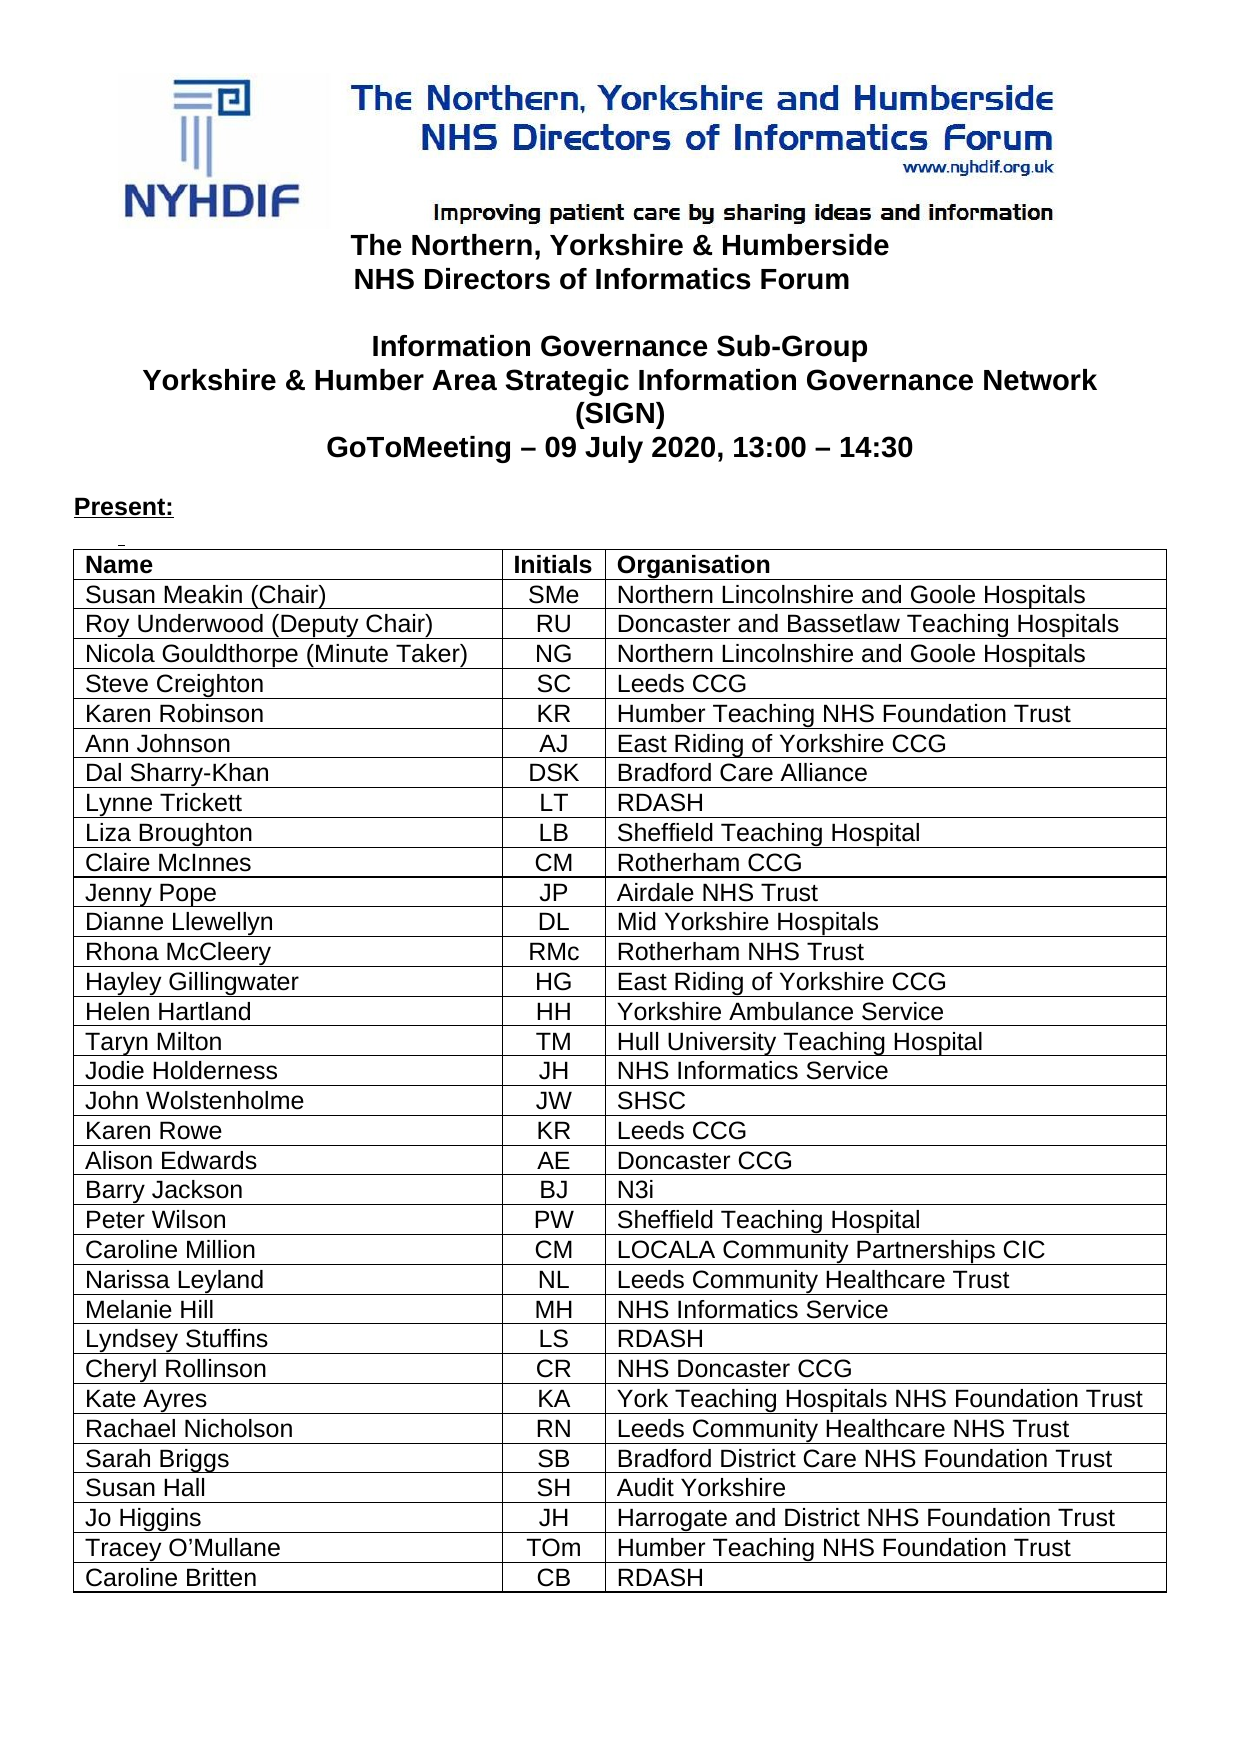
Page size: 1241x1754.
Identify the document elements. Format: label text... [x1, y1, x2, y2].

table_cell JP [503, 878, 605, 906]
table_cell Northern Lincolnshire and Goole Hospitals [606, 639, 1166, 668]
table_cell Doncaster CCG [606, 1146, 1166, 1174]
table_cell Sarah Briggs [74, 1444, 502, 1472]
table_cell DSK [503, 758, 605, 787]
table_cell CM [503, 1235, 605, 1264]
table_cell JW [503, 1086, 605, 1115]
picture [118, 73, 1059, 229]
table_cell SHSC [606, 1086, 1166, 1115]
table_cell Bradford Care Alliance [606, 758, 1166, 787]
table_cell LT [503, 788, 605, 817]
table_header Initials [503, 550, 605, 578]
table_cell AJ [503, 729, 605, 757]
table_cell Kate Ayres [74, 1384, 502, 1413]
table_cell Barry Jackson [74, 1175, 502, 1204]
table_cell Harrogate and District NHS Foundation Trust [606, 1503, 1166, 1532]
table_cell Steve Creighton [74, 669, 502, 698]
table_cell Taryn Milton [74, 1026, 502, 1055]
table_cell SMe [503, 580, 605, 608]
table_cell Alison Edwards [74, 1146, 502, 1174]
table_cell RDASH [606, 788, 1166, 817]
table_cell DL [503, 907, 605, 936]
table_cell NHS Doncaster CCG [606, 1354, 1166, 1383]
table_cell N3i [606, 1175, 1166, 1204]
table_cell KA [503, 1384, 605, 1413]
table_cell KR [503, 1116, 605, 1144]
table_cell John Wolstenholme [74, 1086, 502, 1115]
table_cell Ann Johnson [74, 729, 502, 757]
table_cell Lyndsey Stuffins [74, 1324, 502, 1353]
table_cell Melanie Hill [74, 1295, 502, 1323]
table_cell Sheffield Teaching Hospital [606, 1205, 1166, 1234]
table_cell Jenny Pope [74, 878, 502, 906]
table_cell Roy Underwood (Deputy Chair) [74, 609, 502, 638]
table_cell HH [503, 997, 605, 1025]
table_cell AE [503, 1146, 605, 1174]
table_cell Leeds CCG [606, 669, 1166, 698]
text Present: [74, 492, 1122, 521]
table_cell CR [503, 1354, 605, 1383]
table_cell Cheryl Rollinson [74, 1354, 502, 1383]
table_cell HG [503, 967, 605, 996]
table_cell RDASH [606, 1324, 1166, 1353]
table_cell JH [503, 1503, 605, 1532]
table_cell Susan Meakin (Chair) [74, 580, 502, 608]
table_cell Caroline Britten [74, 1563, 502, 1591]
table_cell MH [503, 1295, 605, 1323]
table_cell Mid Yorkshire Hospitals [606, 907, 1166, 936]
table_cell NHS Informatics Service [606, 1056, 1166, 1085]
table_cell Hull University Teaching Hospital [606, 1026, 1166, 1055]
table_cell Karen Rowe [74, 1116, 502, 1144]
table_cell York Teaching Hospitals NHS Foundation Trust [606, 1384, 1166, 1413]
text The Northern, Yorkshire & Humberside [118, 228, 1122, 262]
table_cell NHS Informatics Service [606, 1295, 1166, 1323]
table_cell East Riding of Yorkshire CCG [606, 967, 1166, 996]
table_header Name [74, 550, 502, 578]
table_cell Humber Teaching NHS Foundation Trust [606, 699, 1166, 727]
table_cell Doncaster and Bassetlaw Teaching Hospitals [606, 609, 1166, 638]
table_cell CM [503, 848, 605, 876]
table_cell NG [503, 639, 605, 668]
table_cell RMc [503, 937, 605, 966]
table_cell Rotherham CCG [606, 848, 1166, 876]
table_cell Narissa Leyland [74, 1265, 502, 1293]
table_cell LB [503, 818, 605, 847]
table_cell Sheffield Teaching Hospital [606, 818, 1166, 847]
table_cell Dianne Llewellyn [74, 907, 502, 936]
table_cell Leeds CCG [606, 1116, 1166, 1144]
table_cell RU [503, 609, 605, 638]
table_cell Hayley Gillingwater [74, 967, 502, 996]
table_cell KR [503, 699, 605, 727]
table_cell LS [503, 1324, 605, 1353]
table_cell Humber Teaching NHS Foundation Trust [606, 1533, 1166, 1562]
table_cell LOCALA Community Partnerships CIC [606, 1235, 1166, 1264]
table_cell Bradford District Care NHS Foundation Trust [606, 1444, 1166, 1472]
table_cell BJ [503, 1175, 605, 1204]
text Yorkshire & Humber Area Strategic Information Governance Network (SIGN) [118, 363, 1122, 430]
table_cell Lynne Trickett [74, 788, 502, 817]
table_cell TM [503, 1026, 605, 1055]
text GoToMeeting – 09 July 2020, 13:00 – 14:30 [118, 430, 1122, 463]
table_cell Dal Sharry-Khan [74, 758, 502, 787]
table_cell Caroline Million [74, 1235, 502, 1264]
table_cell PW [503, 1205, 605, 1234]
table_cell Yorkshire Ambulance Service [606, 997, 1166, 1025]
table_cell SH [503, 1473, 605, 1502]
text NHS Directors of Informatics Forum [74, 262, 1122, 296]
table_header Organisation [606, 550, 1166, 578]
table_cell Leeds Community Healthcare Trust [606, 1265, 1166, 1293]
table_cell TOm [503, 1533, 605, 1562]
text Information Governance Sub-Group [118, 329, 1122, 363]
table_cell Rhona McCleery [74, 937, 502, 966]
table_cell Leeds Community Healthcare NHS Trust [606, 1414, 1166, 1442]
table_cell Rachael Nicholson [74, 1414, 502, 1442]
table_cell Karen Robinson [74, 699, 502, 727]
table_cell Jo Higgins [74, 1503, 502, 1532]
table_cell Audit Yorkshire [606, 1473, 1166, 1502]
table_cell RN [503, 1414, 605, 1442]
table_cell Peter Wilson [74, 1205, 502, 1234]
table_cell SB [503, 1444, 605, 1472]
table_cell Jodie Holderness [74, 1056, 502, 1085]
table_cell NL [503, 1265, 605, 1293]
table_cell East Riding of Yorkshire CCG [606, 729, 1166, 757]
table_cell Susan Hall [74, 1473, 502, 1502]
table_cell Tracey O’Mullane [74, 1533, 502, 1562]
table_cell RDASH [606, 1563, 1166, 1591]
table_cell Northern Lincolnshire and Goole Hospitals [606, 580, 1166, 608]
table_cell Rotherham NHS Trust [606, 937, 1166, 966]
table_cell Liza Broughton [74, 818, 502, 847]
table_cell Claire McInnes [74, 848, 502, 876]
table_cell Helen Hartland [74, 997, 502, 1025]
table_cell CB [503, 1563, 605, 1591]
table_cell JH [503, 1056, 605, 1085]
table_cell Airdale NHS Trust [606, 878, 1166, 906]
table_cell Nicola Gouldthorpe (Minute Taker) [74, 639, 502, 668]
table_cell SC [503, 669, 605, 698]
